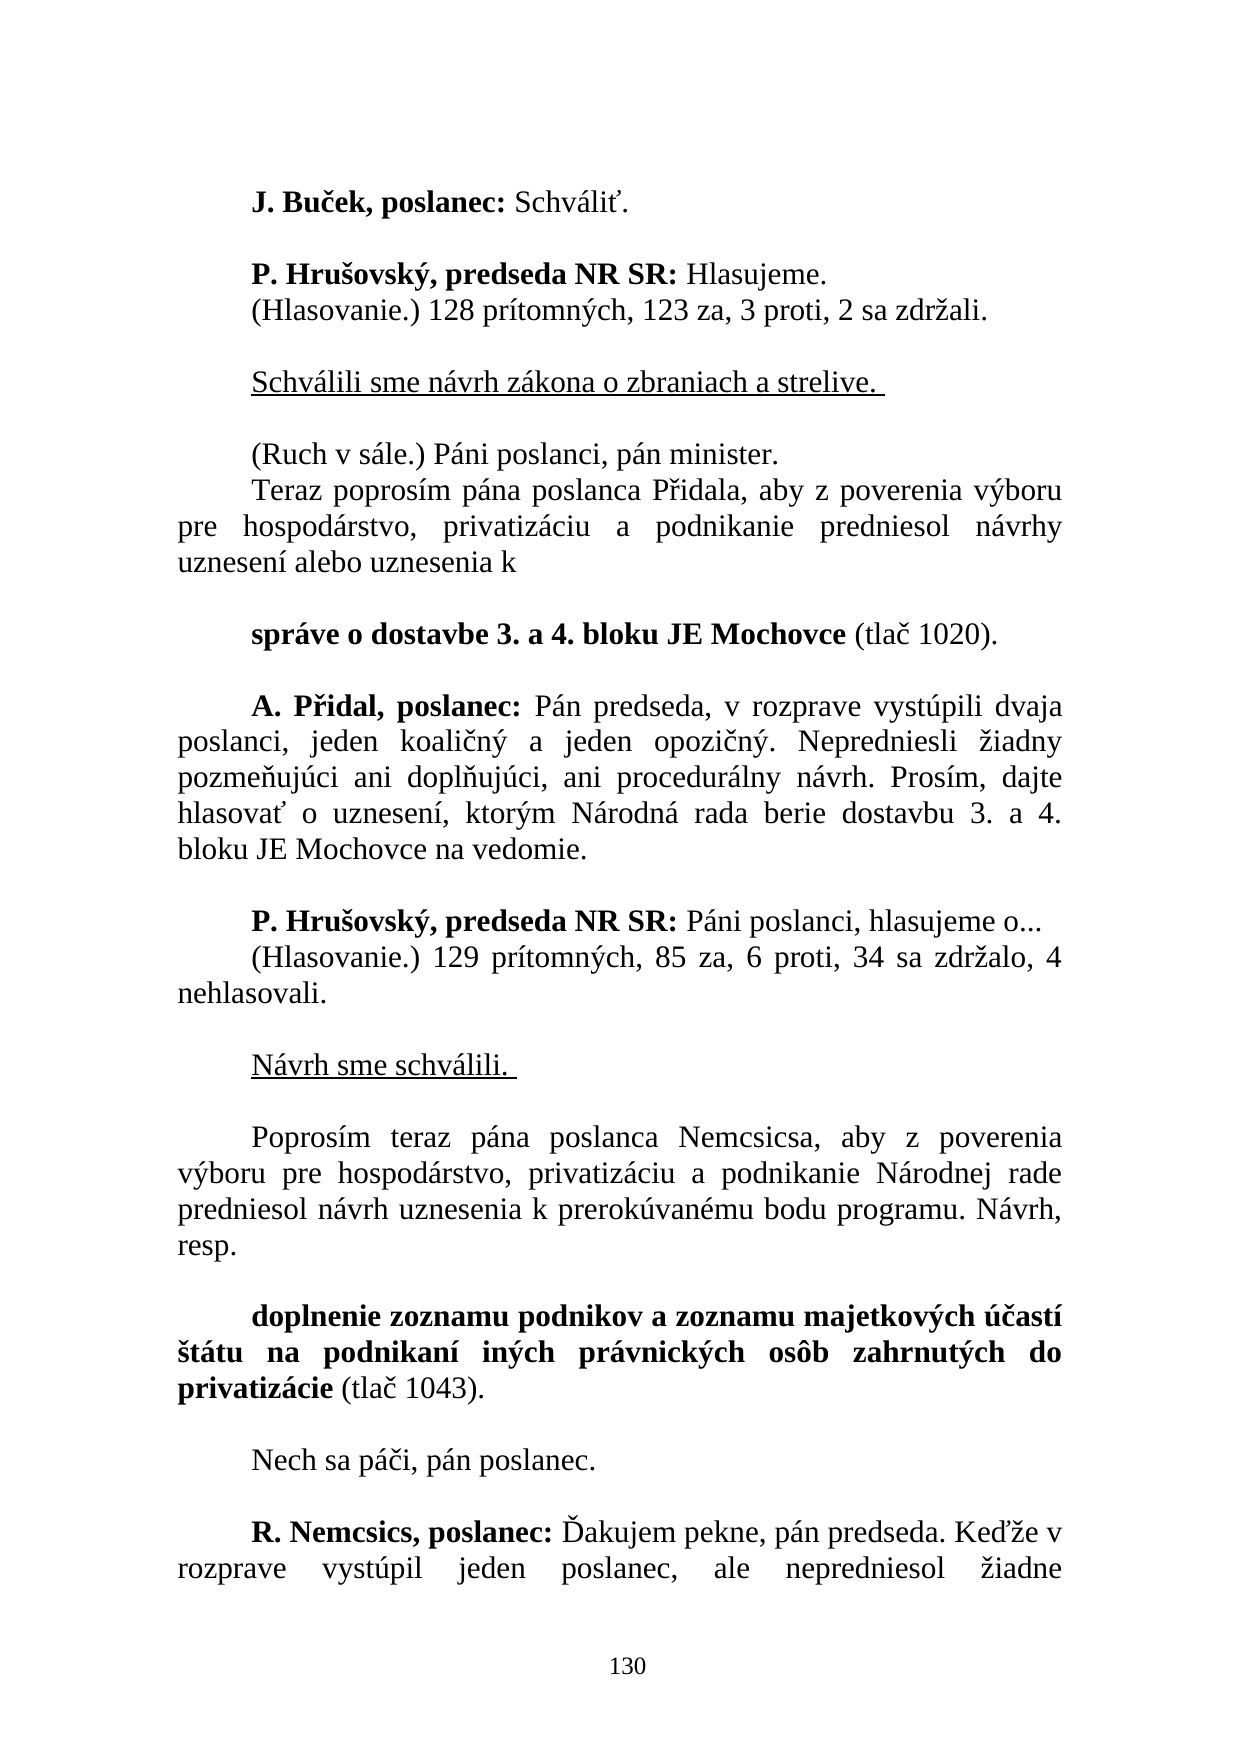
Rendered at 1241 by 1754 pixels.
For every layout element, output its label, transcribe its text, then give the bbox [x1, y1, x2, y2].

text Nech sa páči, pán poslanec. [177, 1441, 1063, 1477]
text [177, 1513, 1063, 1585]
text P. Hrušovský, predseda NR SR: Hlasujeme. [177, 256, 1063, 291]
text (Hlasovanie.) 128 prítomných, 123 za, 3 proti, 2 sa zdržali. [177, 291, 1063, 327]
text správe o dostavbe 3. a 4. bloku JE Mochovce (tlač 1020). [177, 615, 1063, 651]
text P. Hrušovský, predseda NR SR: Páni poslanci, hlasujeme o... [177, 902, 1063, 938]
text Schválili sme návrh zákona o zbraniach a strelive. [177, 363, 1063, 399]
text A. Přidal, poslanec: Pán predseda, v rozprave vystúpili dvaja poslanci, jeden koaličný a jeden opozičný. Nepredniesli žiadny pozmeňujúci ani doplňujúci, ani procedurálny návrh. Prosím, dajte hlasovať o uznesení, ktorým Národná rada berie dostavbu 3. a 4. bloku JE Mochovce na vedomie. [177, 687, 1063, 866]
text doplnenie zoznamu podnikov a zoznamu majetkových účastí štátu na podnikaní iných právnických osôb zahrnutých do privatizácie (tlač 1043). [177, 1298, 1063, 1406]
text Poprosím teraz pána poslanca Nemcsicsa, aby z poverenia výboru pre hospodárstvo, privatizáciu a podnikanie Národnej rade predniesol návrh uznesenia k prerokúvanému bodu programu. Návrh, resp. [177, 1118, 1063, 1262]
text (Hlasovanie.) 129 prítomných, 85 za, 6 proti, 34 sa zdržalo, 4 nehlasovali. [177, 938, 1063, 1010]
text (Ruch v sále.) Páni poslanci, pán minister. [177, 435, 1063, 471]
text J. Buček, poslanec: Schváliť. [177, 184, 1063, 219]
text Teraz poprosím pána poslanca Přidala, aby z poverenia výboru pre hospodárstvo, privatizáciu a podnikanie predniesol návrhy uznesení alebo uznesenia k [177, 471, 1063, 579]
text Návrh sme schválili. [177, 1046, 1063, 1082]
